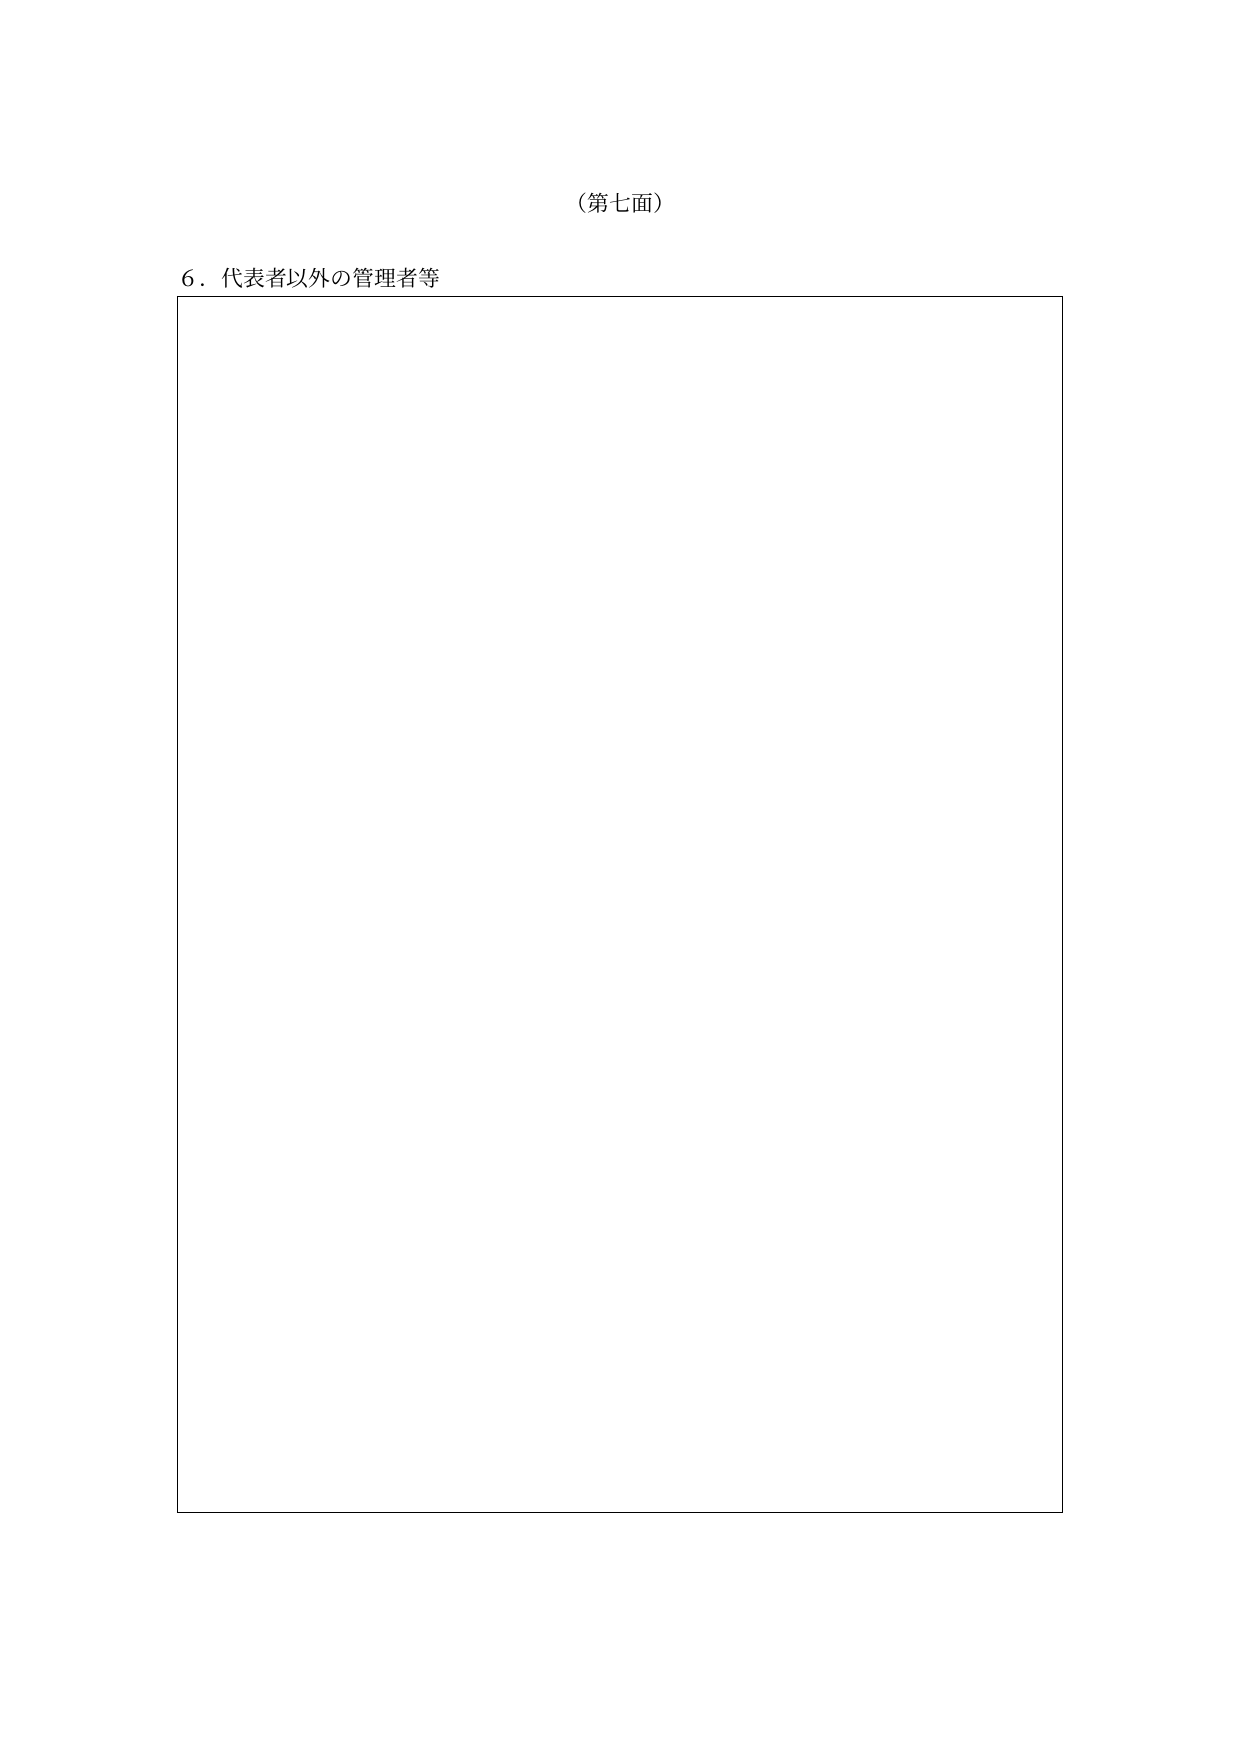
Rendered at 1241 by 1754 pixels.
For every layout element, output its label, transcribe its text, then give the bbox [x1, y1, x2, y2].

table_header [178, 297, 1062, 1512]
text （第七面） [177, 183, 1063, 221]
text ６．代表者以外の管理者等 [177, 258, 1063, 296]
